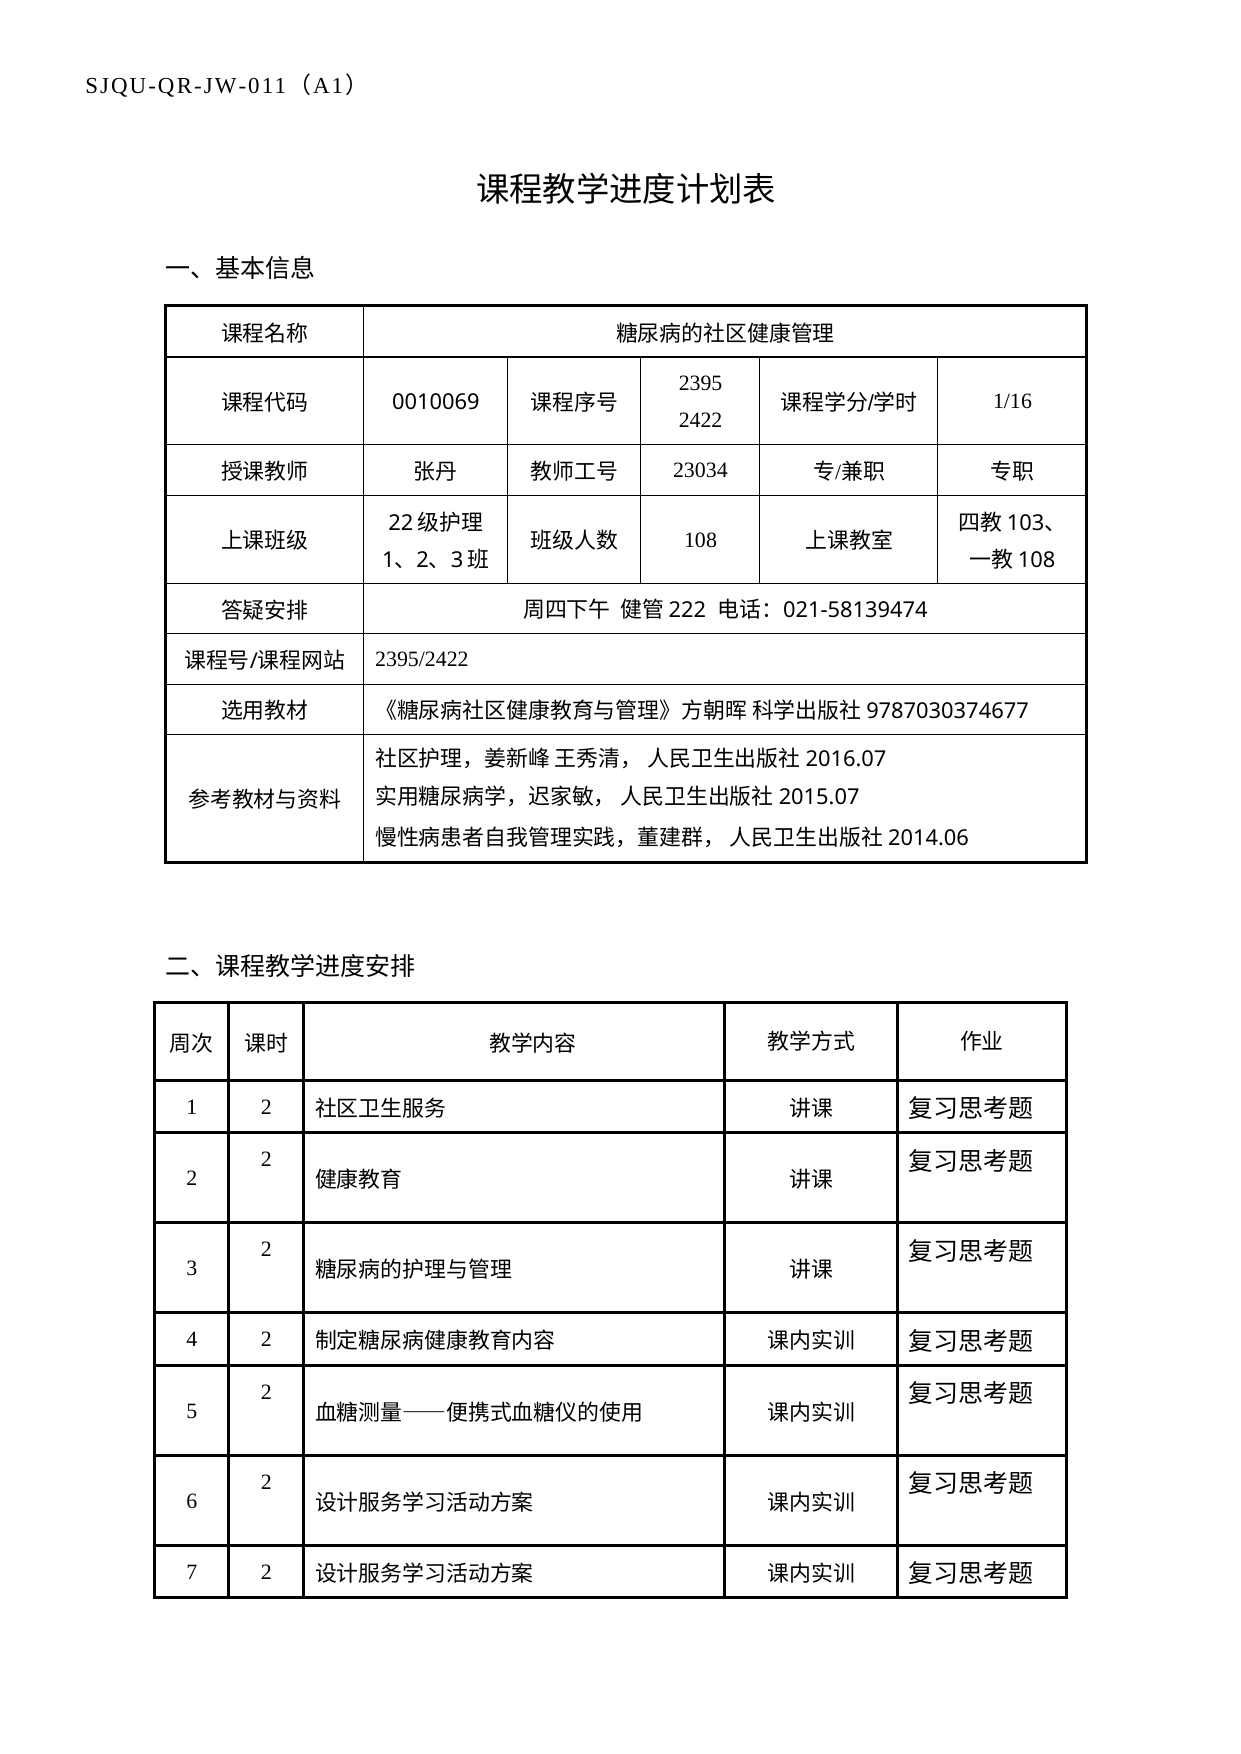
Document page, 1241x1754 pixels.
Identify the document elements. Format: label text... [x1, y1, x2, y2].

table_cell 课内实训 [726, 1367, 896, 1454]
table_cell 社区护理，姜新峰 王秀清， 人民卫生出版社 2016.07 实用糖尿病学，迟家敏， 人民卫生出版社 2015.07 慢性病患者自我管理实践，董建群， 人民卫生出版社 2014.06 [364, 735, 1085, 861]
table_cell 健康教育 [305, 1134, 723, 1221]
table_cell 上课班级 [167, 496, 363, 583]
table_cell 制定糖尿病健康教育内容 [305, 1314, 723, 1364]
table_cell 设计服务学习活动方案 [305, 1547, 723, 1596]
table_cell 讲课 [726, 1224, 896, 1311]
table_cell 2 [230, 1457, 302, 1544]
text 二、课程教学进度安排 [165, 946, 1087, 982]
table_cell 复习思考题 [899, 1547, 1065, 1596]
table_cell 复习思考题 [899, 1457, 1065, 1544]
table_header 作业 [899, 1004, 1065, 1079]
table_header 教学内容 [305, 1004, 723, 1079]
table_cell 复习思考题 [899, 1314, 1065, 1364]
table_header 课程名称 [167, 307, 363, 356]
table_cell 上课教室 [760, 496, 937, 583]
table_cell 专/兼职 [760, 445, 937, 495]
table_cell 4 [156, 1314, 227, 1364]
table_cell 3 [156, 1224, 227, 1311]
table_cell 复习思考题 [899, 1134, 1065, 1221]
table_cell 1 [156, 1082, 227, 1131]
table_cell 四教103、一教108 [938, 496, 1085, 583]
table_cell 复习思考题 [899, 1367, 1065, 1454]
text 课程教学进度计划表 [165, 163, 1087, 211]
table_cell 2 [230, 1134, 302, 1221]
table_cell 张丹 [364, 445, 507, 495]
table_cell 5 [156, 1367, 227, 1454]
table_cell 2 [230, 1367, 302, 1454]
table_cell 授课教师 [167, 445, 363, 495]
table_cell 课程代码 [167, 358, 363, 444]
table_cell 7 [156, 1547, 227, 1596]
table_cell 讲课 [726, 1082, 896, 1131]
table_cell 课程学分/学时 [760, 358, 937, 444]
table_cell 课程序号 [508, 358, 640, 444]
table_cell 设计服务学习活动方案 [305, 1457, 723, 1544]
table_cell 108 [641, 496, 759, 583]
table_cell 复习思考题 [899, 1082, 1065, 1131]
table_cell 22级护理1、2、3班 [364, 496, 507, 583]
table_cell 课内实训 [726, 1547, 896, 1596]
table_cell 教师工号 [508, 445, 640, 495]
table_cell 周四下午 健管222 电话：021-58139474 [364, 584, 1085, 633]
table_cell 6 [156, 1457, 227, 1544]
table_cell 血糖测量——便携式血糖仪的使用 [305, 1367, 723, 1454]
table_cell 2395/2422 [364, 634, 1085, 683]
table_cell 课内实训 [726, 1314, 896, 1364]
table_header 教学方式 [726, 1004, 896, 1079]
table_cell 课内实训 [726, 1457, 896, 1544]
table_header 周次 [156, 1004, 227, 1079]
table_cell 专职 [938, 445, 1085, 495]
table_cell 糖尿病的护理与管理 [305, 1224, 723, 1311]
table_cell 社区卫生服务 [305, 1082, 723, 1131]
table_cell 参考教材与资料 [167, 735, 363, 861]
table_cell 2 [230, 1082, 302, 1131]
text 一、基本信息 [165, 249, 1087, 285]
table_cell 答疑安排 [167, 584, 363, 633]
table_cell 0010069 [364, 358, 507, 444]
table_cell 班级人数 [508, 496, 640, 583]
table_cell 1/16 [938, 358, 1085, 444]
table_cell 《糖尿病社区健康教育与管理》方朝晖 科学出版社 9787030374677 [364, 685, 1085, 734]
table_cell 选用教材 [167, 685, 363, 734]
table_cell 2 [230, 1314, 302, 1364]
table_cell 2 [230, 1547, 302, 1596]
table_header 糖尿病的社区健康管理 [364, 307, 1085, 356]
table_cell 2395 2422 [641, 358, 759, 444]
table_cell 讲课 [726, 1134, 896, 1221]
table_cell 2 [156, 1134, 227, 1221]
table_cell 课程号/课程网站 [167, 634, 363, 683]
table_cell 23034 [641, 445, 759, 495]
table_cell 复习思考题 [899, 1224, 1065, 1311]
table_cell 2 [230, 1224, 302, 1311]
table_header 课时 [230, 1004, 302, 1079]
